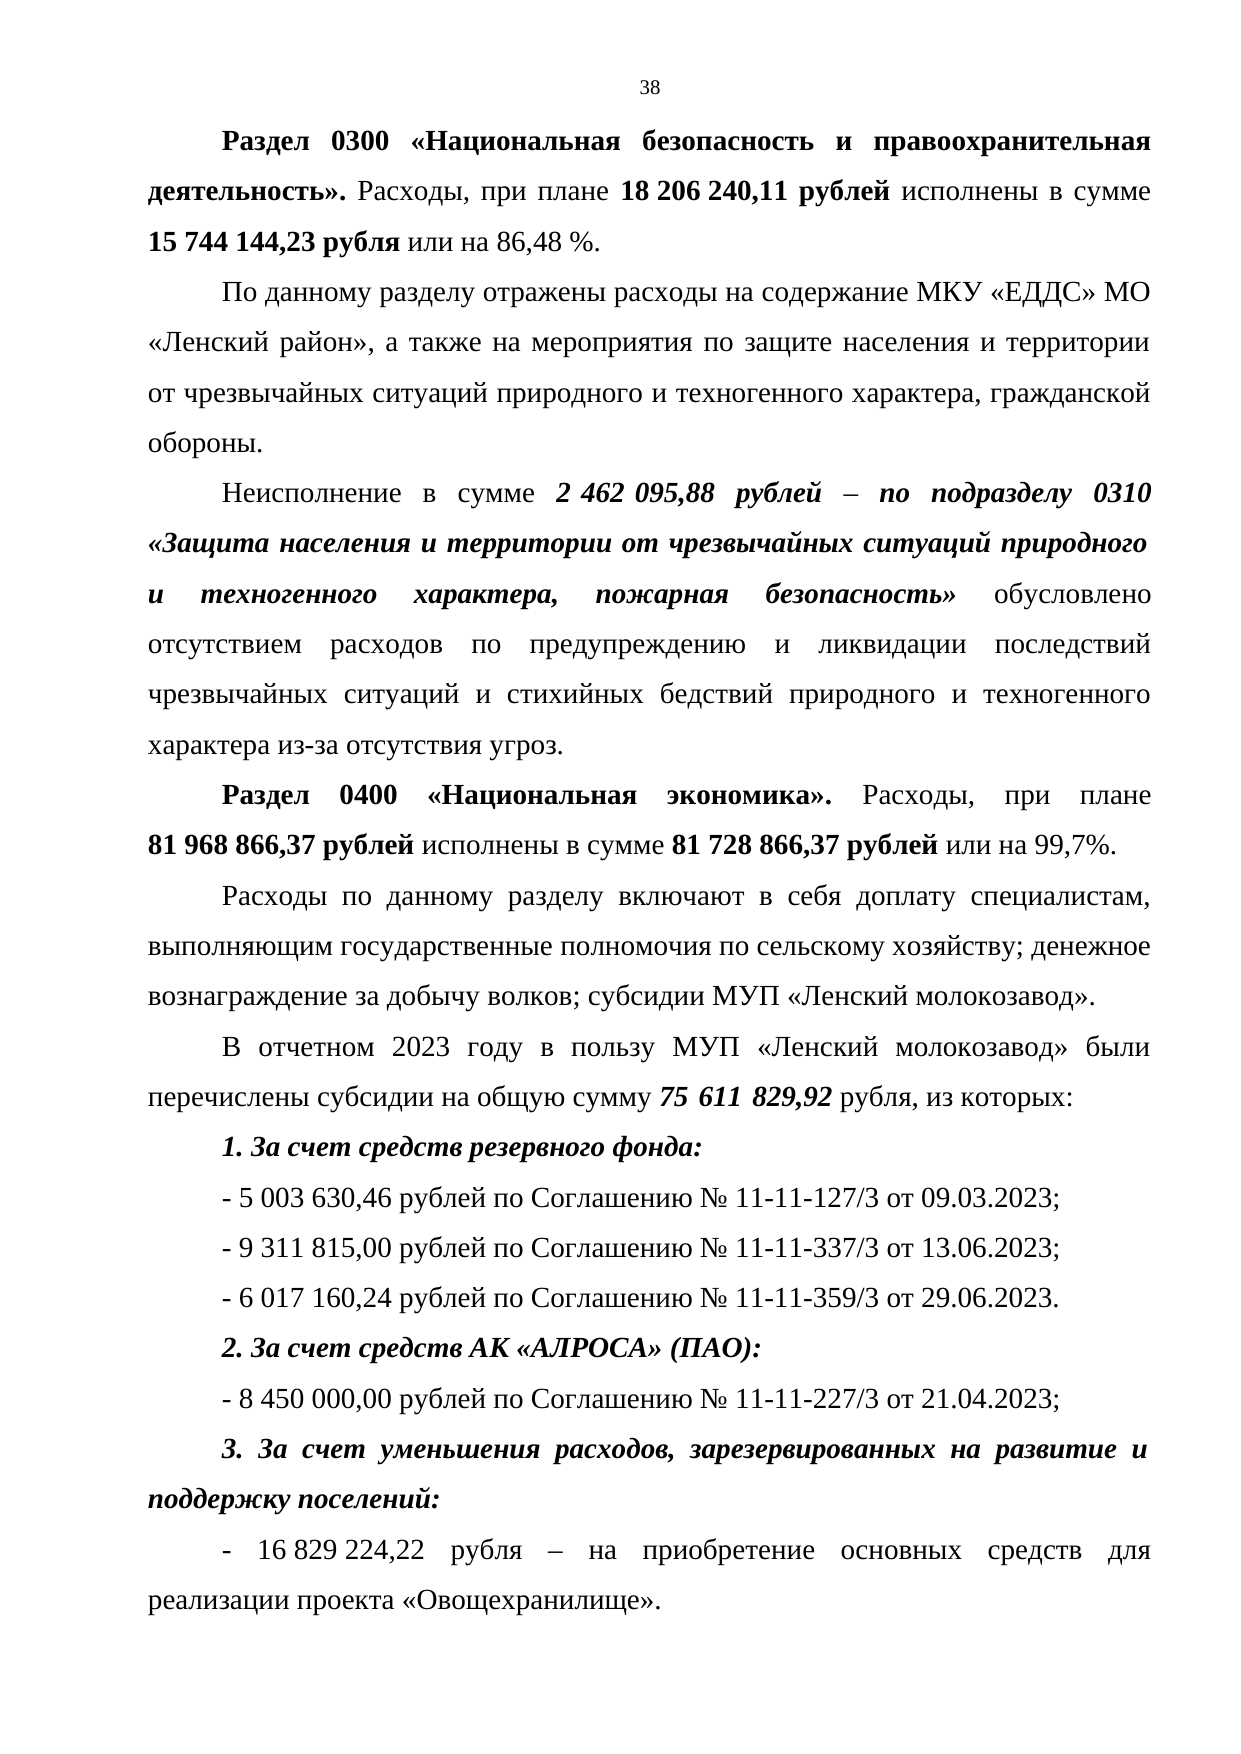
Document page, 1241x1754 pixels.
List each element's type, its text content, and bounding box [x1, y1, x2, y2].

text Неисполнение в сумме 2 462 095,88 рублей – по подразделу 0310 «Защита населения и территории от чрезвычайных ситуаций природного и техногенного характера, пожарная безопасность» обусловлено отсутствием расходов по предупреждению и ликвидации последствий чрезвычайных ситуаций и стихийных бедствий природного и техногенного характера из-за отсутствия угроз. [148, 475, 1152, 760]
text - 6 017 160,24 рублей по Соглашению № 11-11-359/3 от 29.06.2023. [148, 1280, 1152, 1314]
text 1. За счет средств резервного фонда: [148, 1129, 1152, 1163]
text Раздел 0400 «Национальная экономика». Расходы, при плане 81 968 866,37 рублей исполнены в сумме 81 728 866,37 рублей или на 99,7%. [148, 777, 1152, 861]
text - 16 829 224,22 рубля – на приобретение основных средств для реализации проекта «Овощехранилище». [148, 1532, 1152, 1616]
text 2. За счет средств АК «АЛРОСА» (ПАО): [148, 1331, 1152, 1364]
text 3. За счет уменьшения расходов, зарезервированных на развитие и поддержку поселений: [148, 1431, 1152, 1515]
text - 8 450 000,00 рублей по Соглашению № 11-11-227/3 от 21.04.2023; [148, 1381, 1152, 1414]
text - 5 003 630,46 рублей по Соглашению № 11-11-127/3 от 09.03.2023; [148, 1180, 1152, 1213]
text Расходы по данному разделу включают в себя доплату специалистам, выполняющим государственные полномочия по сельскому хозяйству; денежное вознаграждение за добычу волков; субсидии МУП «Ленский молокозавод». [148, 878, 1152, 1012]
text В отчетном 2023 году в пользу МУП «Ленский молокозавод» были перечислены субсидии на общую сумму 75 611 829,92 рубля, из которых: [148, 1029, 1152, 1113]
text - 9 311 815,00 рублей по Соглашению № 11-11-337/3 от 13.06.2023; [148, 1230, 1152, 1263]
text По данному разделу отражены расходы на содержание МКУ «ЕДДС» МО «Ленский район», а также на мероприятия по защите населения и территории от чрезвычайных ситуаций природного и техногенного характера, гражданской обороны. [148, 274, 1152, 458]
text Раздел 0300 «Национальная безопасность и правоохранительная деятельность». Расходы, при плане 18 206 240,11 рублей исполнены в сумме 15 744 144,23 рубля или на 86,48 %. [148, 123, 1152, 257]
